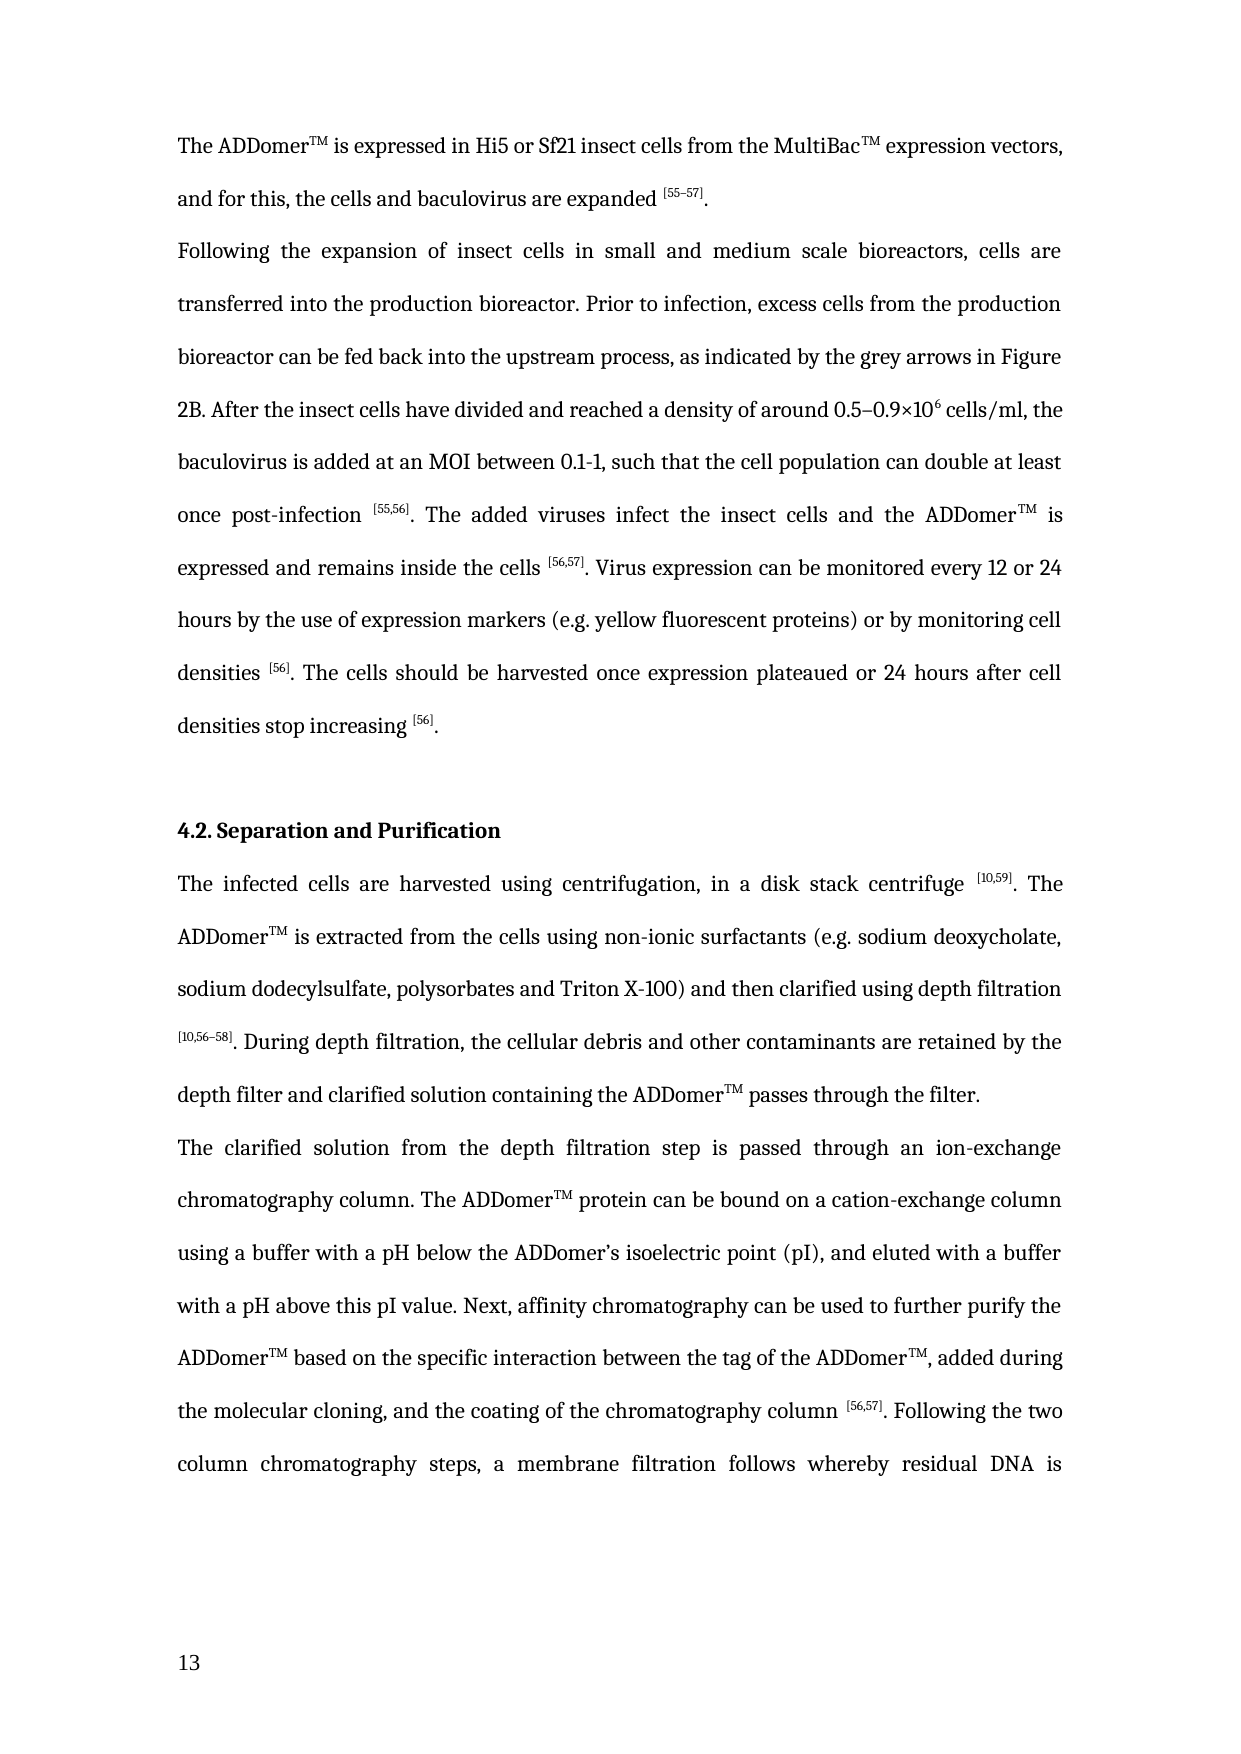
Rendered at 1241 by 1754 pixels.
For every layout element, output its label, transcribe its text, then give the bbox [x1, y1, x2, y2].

text The ADDomerTM is expressed in Hi5 or Sf21 insect cells from the MultiBacTM expression vectors, and for this, the cells and baculovirus are expanded [55–57]. [177, 133, 1063, 212]
text The infected cells are harvested using centrifugation, in a disk stack centrifuge [10,59]. The ADDomerTM is extracted from the cells using non-ionic surfactants (e.g. sodium deoxycholate, sodium dodecylsulfate, polysorbates and Triton X-100) and then clarified using depth filtration [10,56–58]. During depth filtration, the cellular debris and other contaminants are retained by the depth filter and clarified solution containing the ADDomerTM passes through the filter. [177, 871, 1063, 1108]
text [177, 1134, 1063, 1477]
subtitle 4.2. Separation and Purification [177, 818, 1063, 844]
text Following the expansion of insect cells in small and medium scale bioreactors, cells are transferred into the production bioreactor. Prior to infection, excess cells from the production bioreactor can be fed back into the upstream process, as indicated by the grey arrows in Figure 2B. After the insect cells have divided and reached a density of around 0.5–0.9×106 cells/ml, the baculovirus is added at an MOI between 0.1-1, such that the cell population can double at least once post-infection [55,56]. The added viruses infect the insect cells and the ADDomerTM is expressed and remains inside the cells [56,57]. Virus expression can be monitored every 12 or 24 hours by the use of expression markers (e.g. yellow fluorescent proteins) or by monitoring cell densities [56]. The cells should be harvested once expression plateaued or 24 hours after cell densities stop increasing [56]. [177, 238, 1063, 739]
